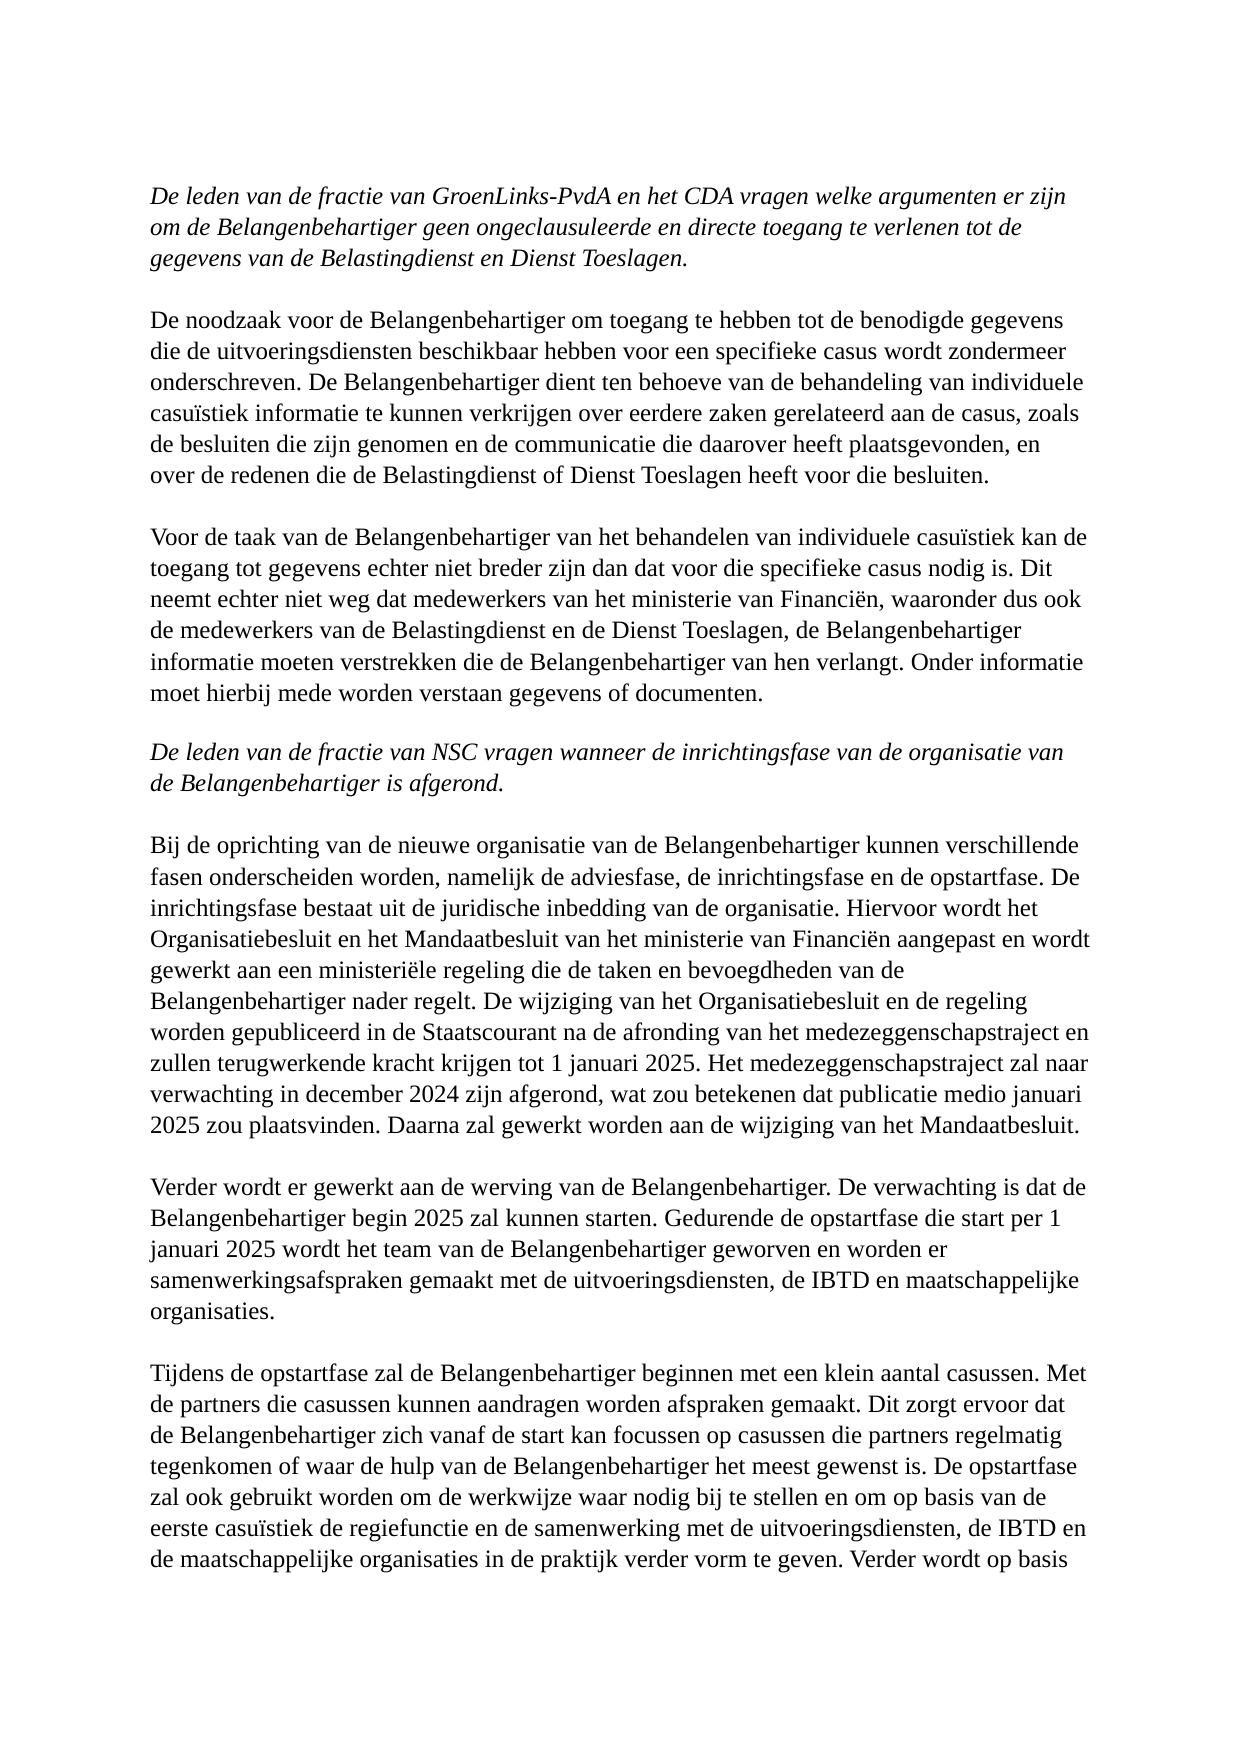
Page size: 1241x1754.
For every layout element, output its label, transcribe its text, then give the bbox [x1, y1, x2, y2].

text De leden van de fractie van NSC vragen wanneer de inrichtingsfase van de organisatie van de Belangenbehartiger is afgerond. [150, 737, 1090, 797]
text De leden van de fractie van GroenLinks-PvdA en het CDA vragen welke argumenten er zijn om de Belangenbehartiger geen ongeclausuleerde en directe toegang te verlenen tot de gegevens van de Belastingdienst en Dienst Toeslagen. [150, 181, 1090, 272]
text Bij de oprichting van de nieuwe organisatie van de Belangenbehartiger kunnen verschillende fasen onderscheiden worden, namelijk de adviesfase, de inrichtingsfase en de opstartfase. De inrichtingsfase bestaat uit de juridische inbedding van de organisatie. Hiervoor wordt het Organisatiebesluit en het Mandaatbesluit van het ministerie van Financiën aangepast en wordt gewerkt aan een ministeriële regeling die de taken en bevoegdheden van de Belangenbehartiger nader regelt. De wijziging van het Organisatiebesluit en de regeling worden gepubliceerd in de Staatscourant na de afronding van het medezeggenschapstraject en zullen terugwerkende kracht krijgen tot 1 januari 2025. Het medezeggenschapstraject zal naar verwachting in december 2024 zijn afgerond, wat zou betekenen dat publicatie medio januari 2025 zou plaatsvinden. Daarna zal gewerkt worden aan de wijziging van het Mandaatbesluit. [150, 831, 1090, 1139]
text De noodzaak voor de Belangenbehartiger om toegang te hebben tot de benodigde gegevens die de uitvoeringsdiensten beschikbaar hebben voor een specifieke casus wordt zondermeer onderschreven. De Belangenbehartiger dient ten behoeve van de behandeling van individuele casuïstiek informatie te kunnen verkrijgen over eerdere zaken gerelateerd aan de casus, zoals de besluiten die zijn genomen en de communicatie die daarover heeft plaatsgevonden, en over de redenen die de Belastingdienst of Dienst Toeslagen heeft voor die besluiten. [150, 305, 1090, 489]
text Verder wordt er gewerkt aan de werving van de Belangenbehartiger. De verwachting is dat de Belangenbehartiger begin 2025 zal kunnen starten. Gedurende de opstartfase die start per 1 januari 2025 wordt het team van de Belangenbehartiger geworven en worden er samenwerkingsafspraken gemaakt met de uitvoeringsdiensten, de IBTD en maatschappelijke organisaties. [150, 1172, 1090, 1325]
text Voor de taak van de Belangenbehartiger van het behandelen van individuele casuïstiek kan de toegang tot gegevens echter niet breder zijn dan dat voor die specifieke casus nodig is. Dit neemt echter niet weg dat medewerkers van het ministerie van Financiën, waaronder dus ook de medewerkers van de Belastingdienst en de Dienst Toeslagen, de Belangenbehartiger informatie moeten verstrekken die de Belangenbehartiger van hen verlangt. Onder informatie moet hierbij mede worden verstaan gegevens of documenten. [150, 522, 1090, 706]
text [150, 1358, 1090, 1573]
